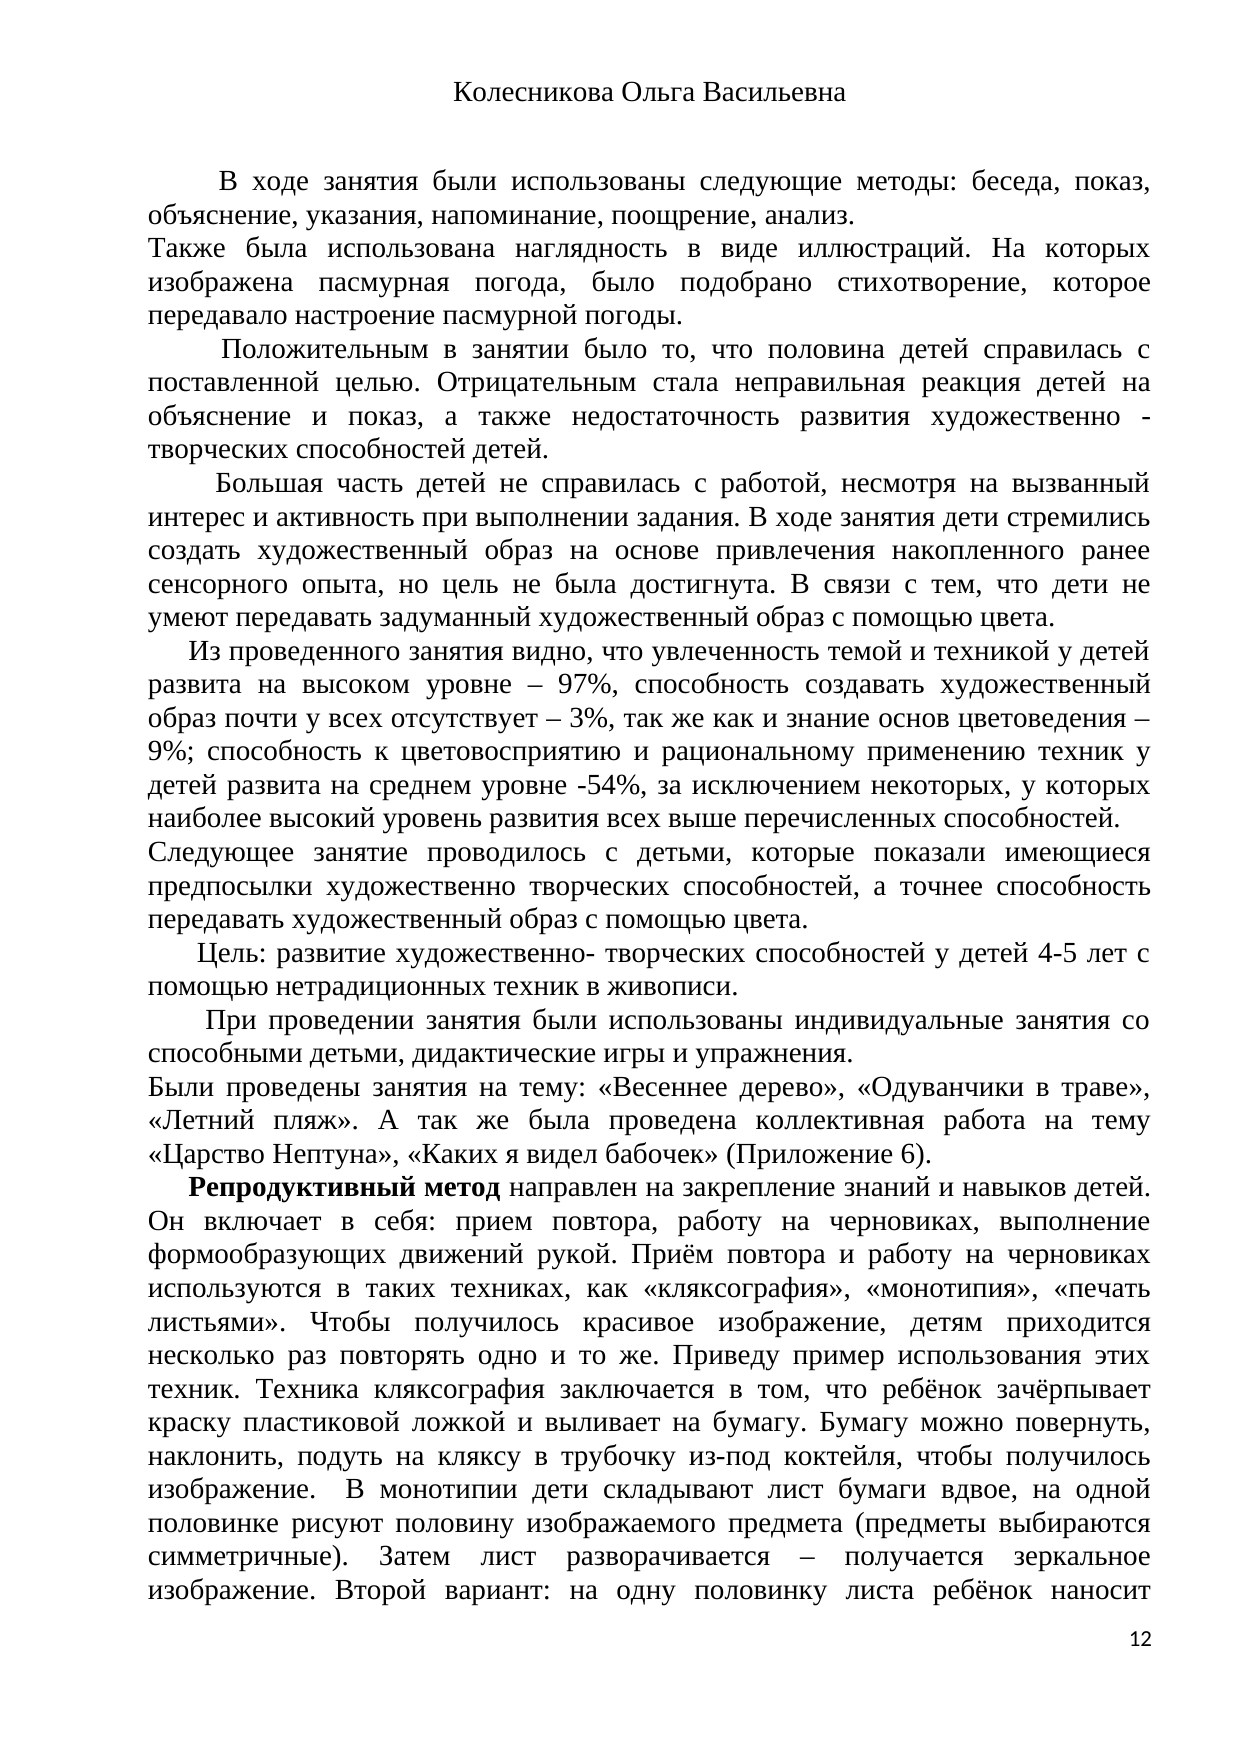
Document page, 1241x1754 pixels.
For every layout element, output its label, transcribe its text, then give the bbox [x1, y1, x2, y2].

text Из проведенного занятия видно, что увлеченность темой и техникой у детей развита на высоком уровне – 97%, способность создавать художественный образ почти у всех отсутствует – 3%, так же как и знание основ цветоведения – 9%; способность к цветовосприятию и рациональному применению техник у детей развита на среднем уровне -54%, за исключением некоторых, у которых наиболее высокий уровень развития всех выше перечисленных способностей. [148, 633, 1152, 834]
text В ходе занятия были использованы следующие методы: беседа, показ, объяснение, указания, напоминание, поощрение, анализ. [148, 163, 1152, 230]
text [148, 1169, 1152, 1606]
text При проведении занятия были использованы индивидуальные занятия со способными детьми, дидактические игры и упражнения. [148, 1002, 1152, 1069]
text Большая часть детей не справилась с работой, несмотря на вызванный интерес и активность при выполнении задания. В ходе занятия дети стремились создать художественный образ на основе привлечения накопленного ранее сенсорного опыта, но цель не была достигнута. В связи с тем, что дети не умеют передавать задуманный художественный образ с помощью цвета. [148, 465, 1152, 633]
text Положительным в занятии было то, что половина детей справилась с поставленной целью. Отрицательным стала неправильная реакция детей на объяснение и показ, а также недостаточность развития художественно - творческих способностей детей. [148, 331, 1152, 465]
text Были проведены занятия на тему: «Весеннее дерево», «Одуванчики в траве», «Летний пляж». А так же была проведена коллективная работа на тему «Царство Нептуна», «Каких я видел бабочек» (Приложение 6). [148, 1069, 1152, 1169]
text Цель: развитие художественно- творческих способностей у детей 4-5 лет с помощью нетрадиционных техник в живописи. [148, 935, 1152, 1002]
text Следующее занятие проводилось с детьми, которые показали имеющиеся предпосылки художественно творческих способностей, а точнее способность передавать художественный образ с помощью цвета. [148, 834, 1152, 935]
text Также была использована наглядность в виде иллюстраций. На которых изображена пасмурная погода, было подобрано стихотворение, которое передавало настроение пасмурной погоды. [148, 230, 1152, 331]
